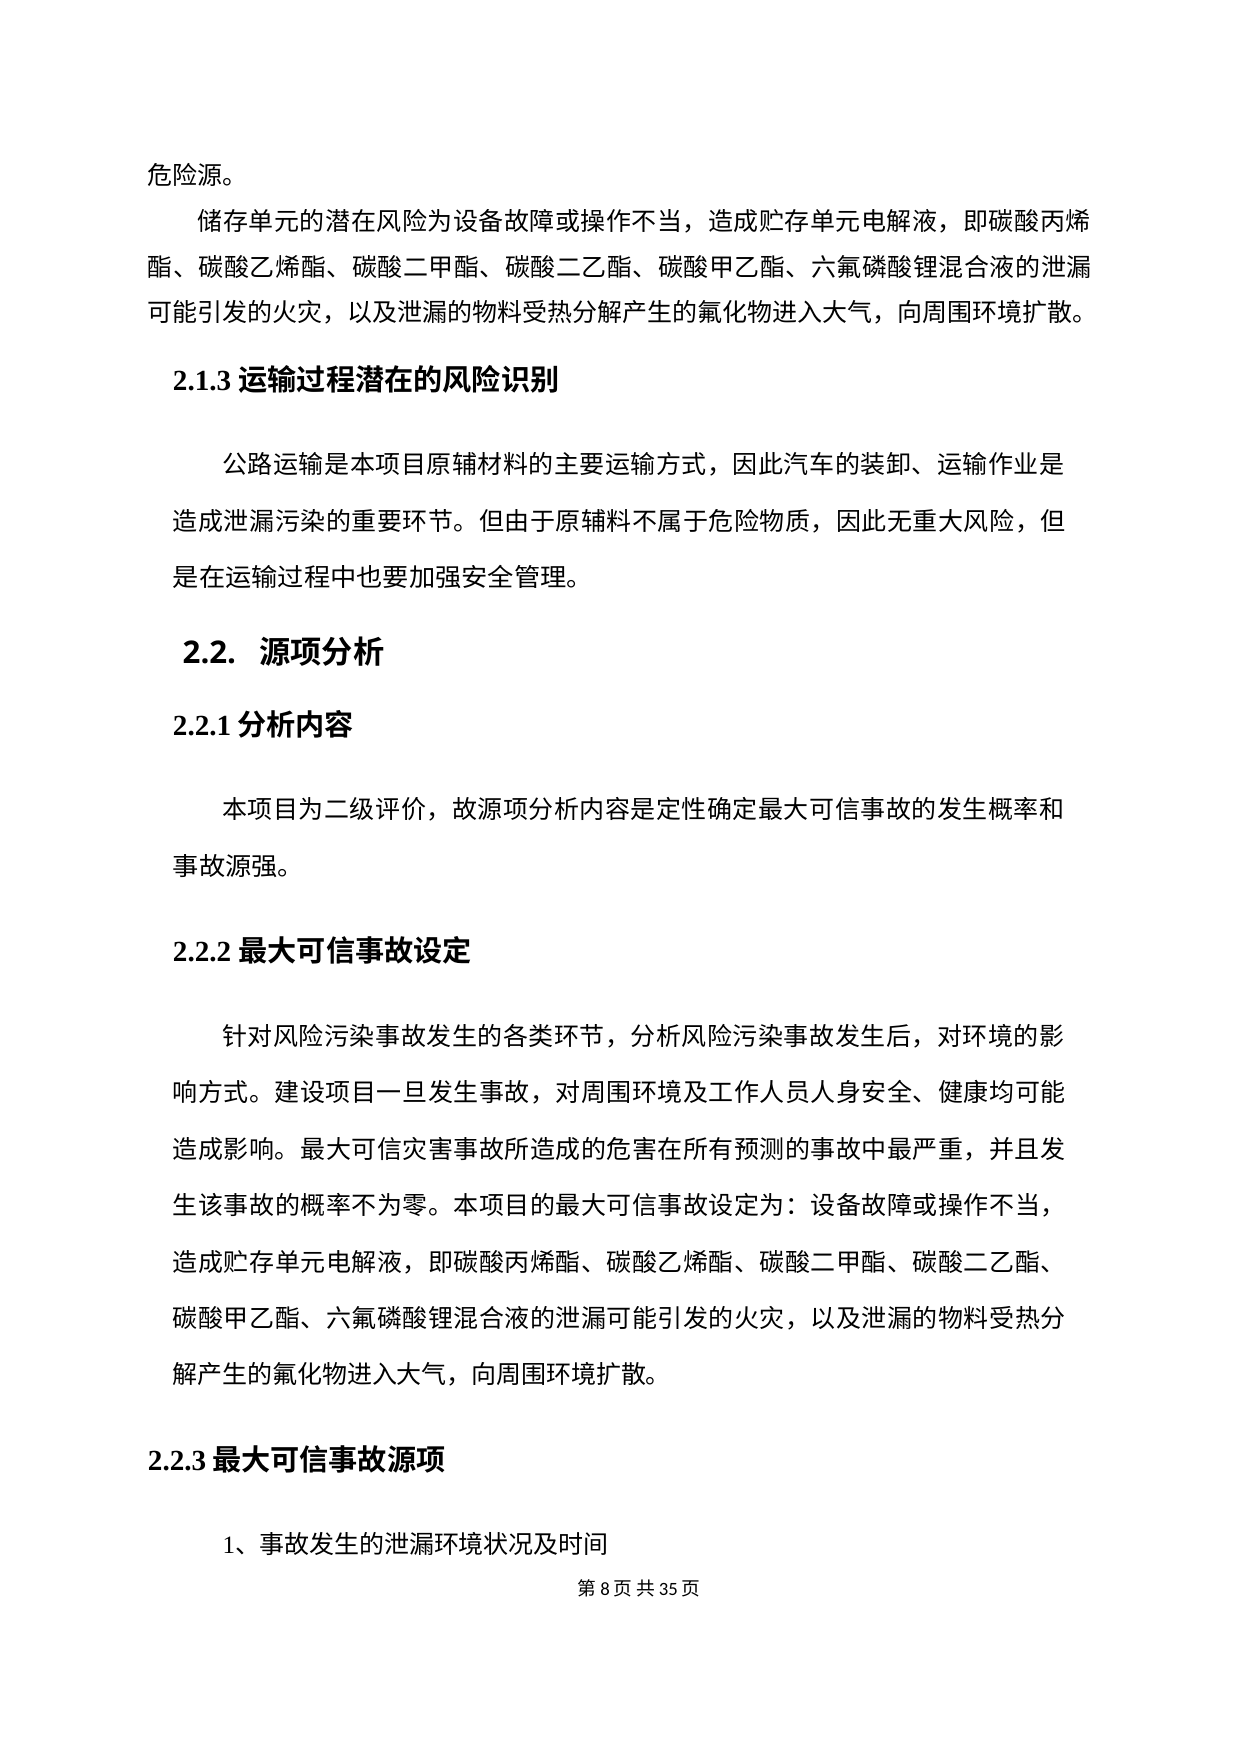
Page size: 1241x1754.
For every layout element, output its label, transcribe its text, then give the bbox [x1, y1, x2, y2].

text 储存单元的潜在风险为设备故障或操作不当，造成贮存单元电解液，即碳酸丙烯酯、碳酸乙烯酯、碳酸二甲酯、碳酸二乙酯、碳酸甲乙酯、六氟磷酸锂混合液的泄漏可能引发的火灾，以及泄漏的物料受热分解产生的氟化物进入大气，向周围环境扩散。 [148, 193, 1092, 331]
subtitle 2.1.3 运输过程潜在的风险识别 [173, 356, 1073, 398]
list 源项分析 [182, 614, 1092, 676]
subtitle 2.2.2 最大可信事故设定 [173, 928, 1073, 970]
text 1、事故发生的泄漏环境状况及时间 [173, 1525, 1066, 1561]
text 针对风险污染事故发生的各类环节，分析风险污染事故发生后，对环境的影响方式。建设项目一旦发生事故，对周围环境及工作人员人身安全、健康均可能造成影响。最大可信灾害事故所造成的危害在所有预测的事故中最严重，并且发生该事故的概率不为零。本项目的最大可信事故设定为：设备故障或操作不当，造成贮存单元电解液，即碳酸丙烯酯、碳酸乙烯酯、碳酸二甲酯、碳酸二乙酯、碳酸甲乙酯、六氟磷酸锂混合液的泄漏可能引发的火灾，以及泄漏的物料受热分解产生的氟化物进入大气，向周围环境扩散。 [173, 1016, 1066, 1391]
subtitle 2.2.1分析内容 [173, 701, 1073, 744]
subtitle 2.2.3最大可信事故源项 [148, 1436, 1089, 1479]
text 本项目为二级评价，故源项分析内容是定性确定最大可信事故的发生概率和事故源强。 [173, 790, 1066, 882]
text 公路运输是本项目原辅材料的主要运输方式，因此汽车的装卸、运输作业是造成泄漏污染的重要环节。但由于原辅料不属于危险物质，因此无重大风险，但是在运输过程中也要加强安全管理。 [173, 444, 1066, 594]
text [148, 148, 1092, 193]
